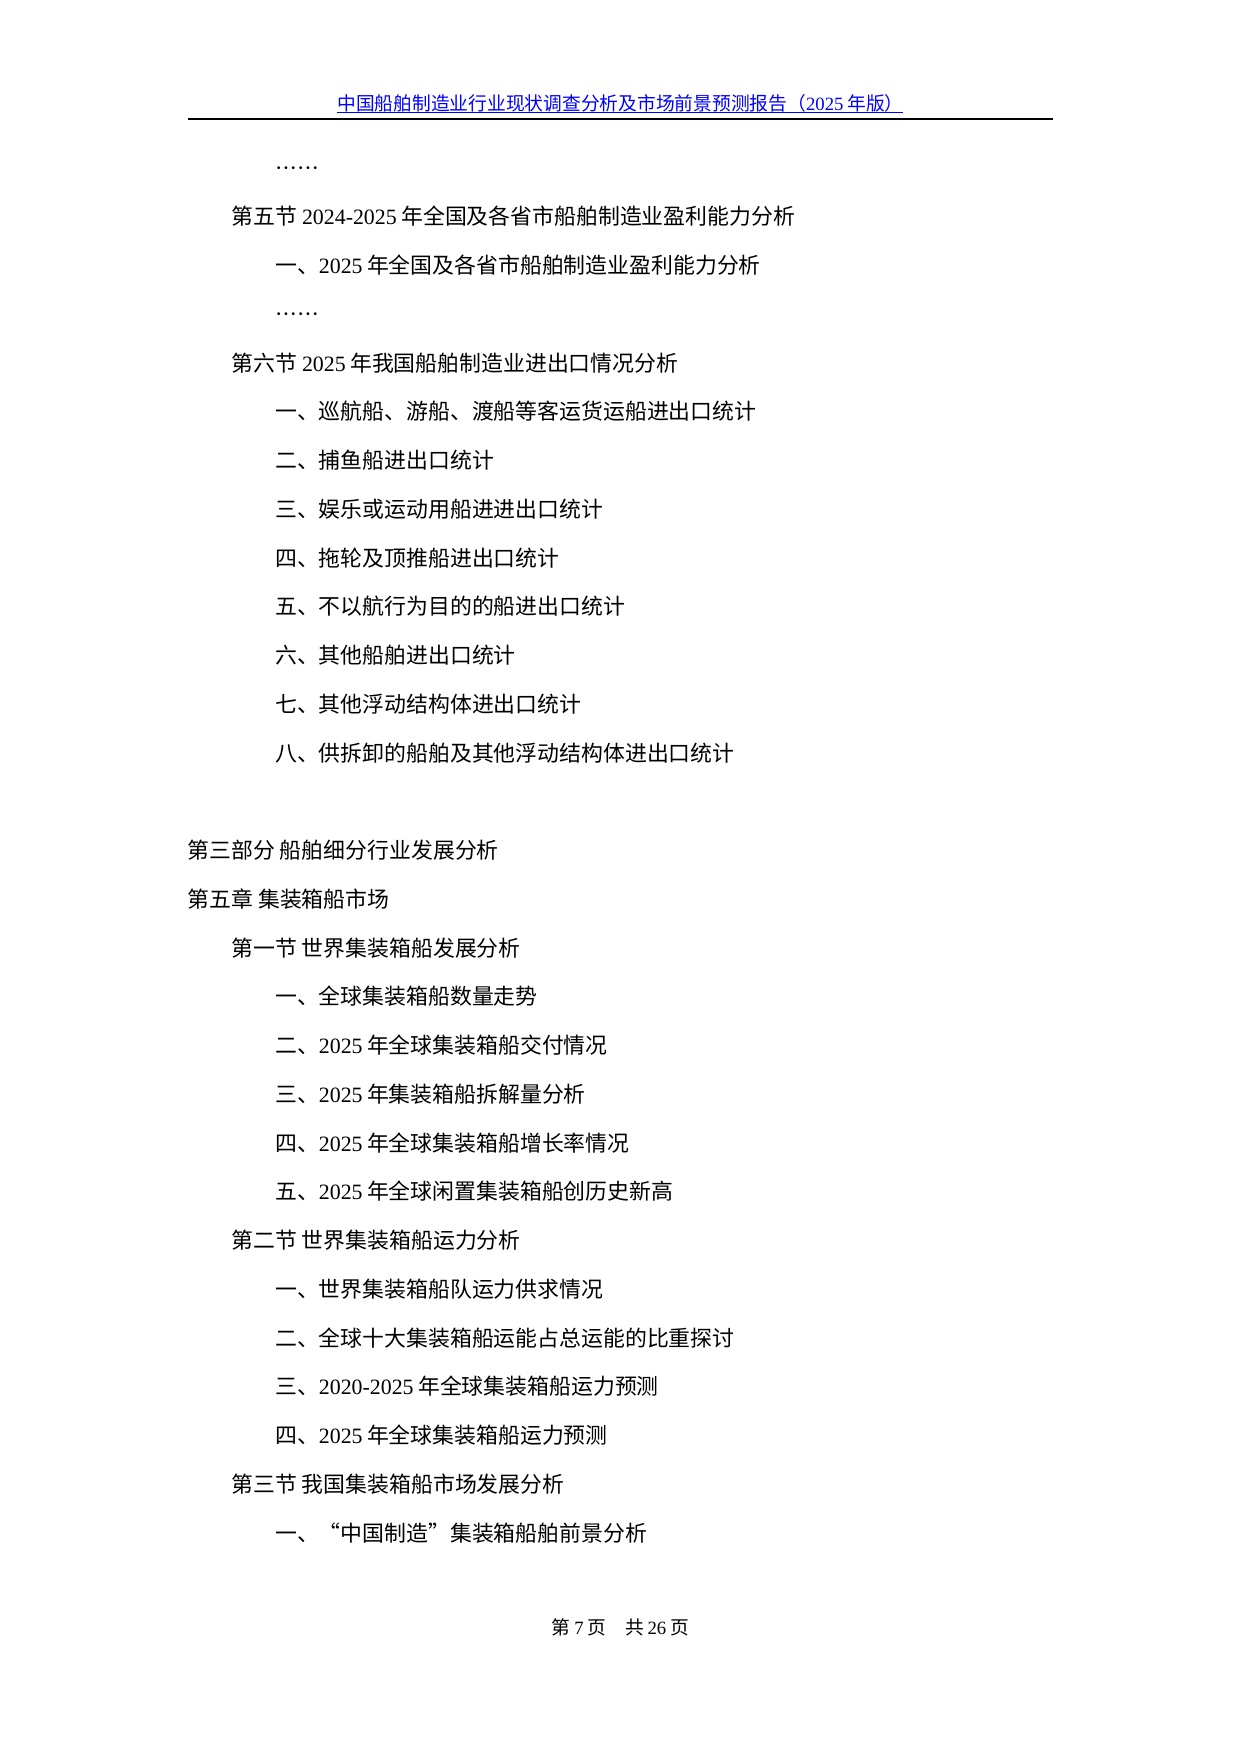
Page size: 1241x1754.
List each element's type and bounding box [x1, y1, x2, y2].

text [187, 150, 1053, 1548]
